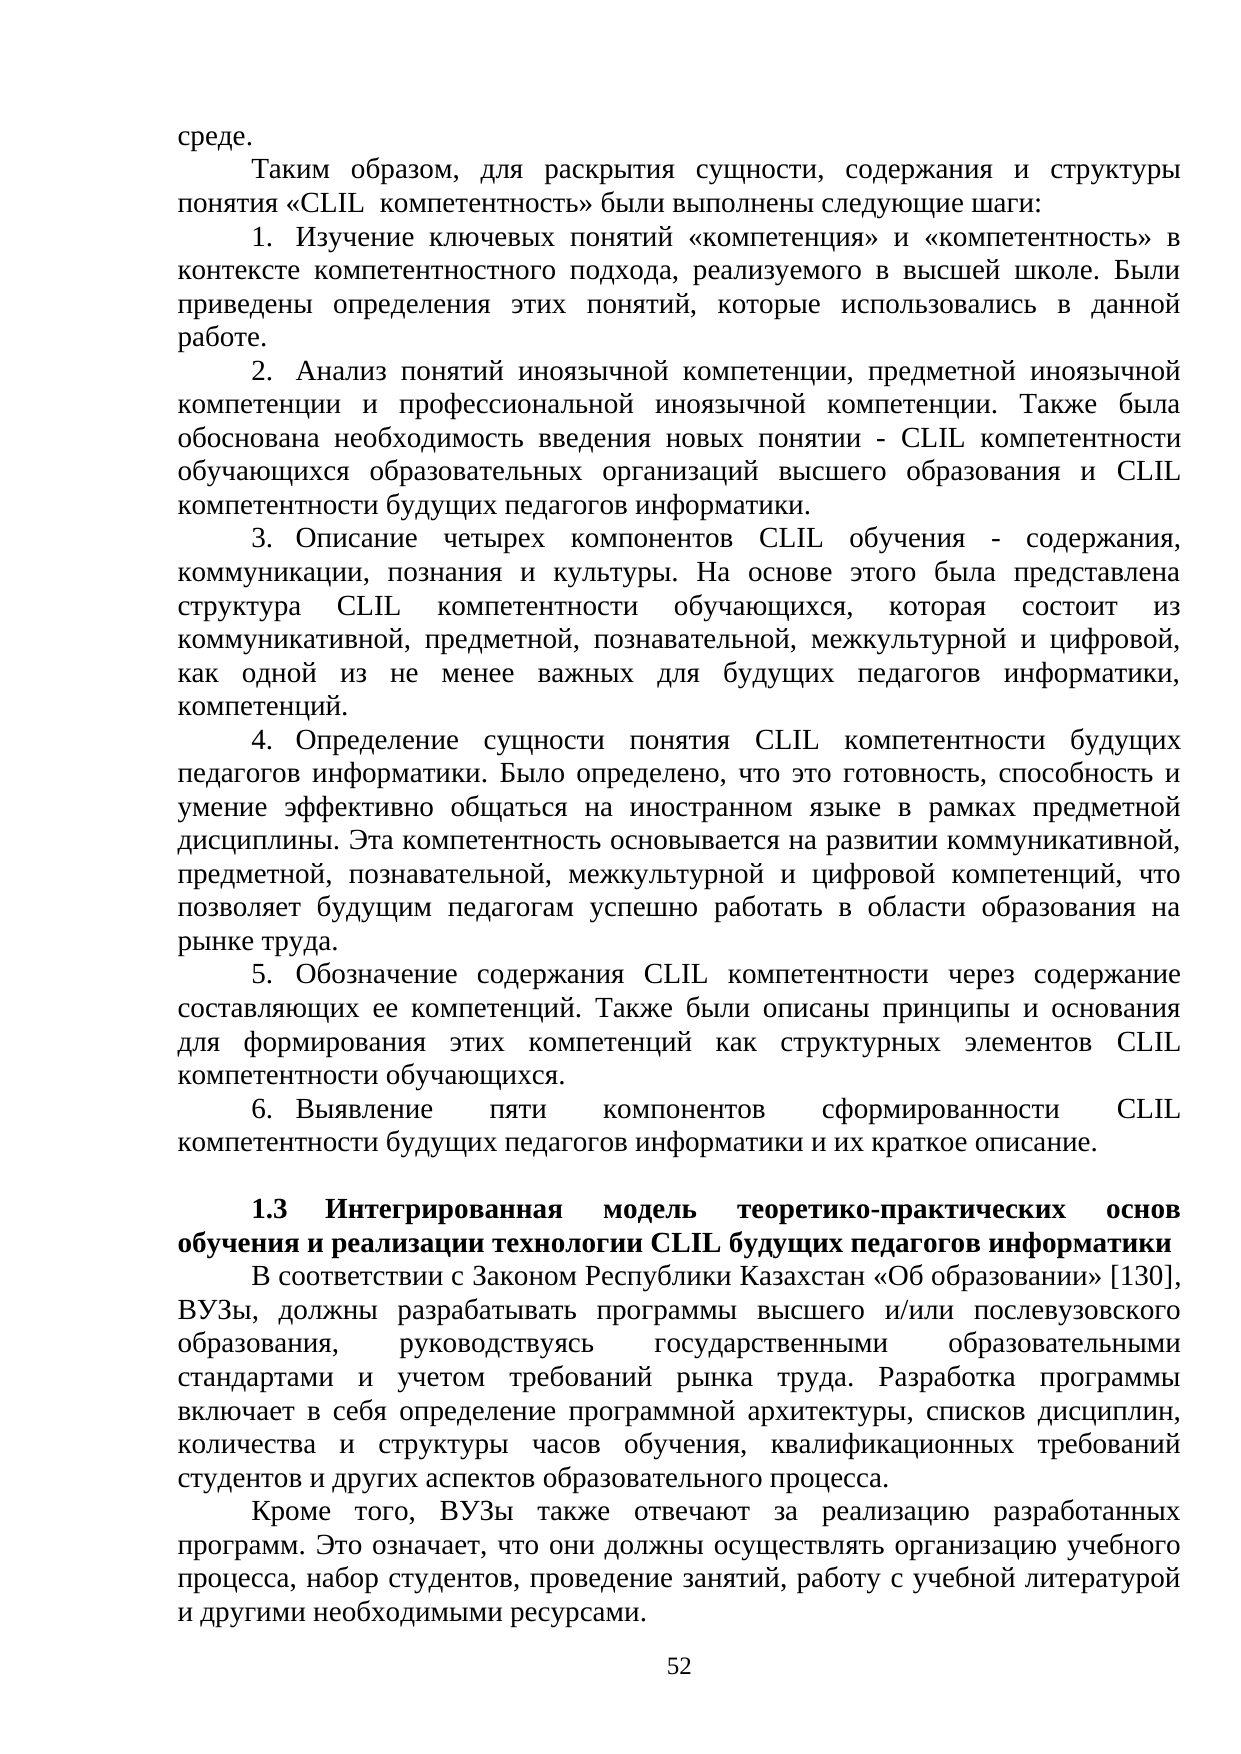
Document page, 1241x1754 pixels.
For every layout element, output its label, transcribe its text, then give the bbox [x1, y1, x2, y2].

list Описание четырех компонентов CLIL обучения - содержания, коммуникации, познания и культуры. На основе этого была представлена структура CLIL компетентности обучающихся, которая состоит из коммуникативной, предметной, познавательной, межкультурной и цифровой, как одной из не менее важных для будущих педагогов информатики, компетенций. [177, 521, 1181, 722]
list Интегрированная модель теоретико-практических основ обучения и реализации технологии CLIL будущих педагогов информатики [177, 1191, 1181, 1258]
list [177, 118, 1181, 152]
list Обозначение содержания CLIL компетентности через содержание составляющих ее компетенций. Также были описаны принципы и основания для формирования этих компетенций как структурных элементов CLIL компетентности обучающихся. [177, 957, 1181, 1091]
text Таким образом, для раскрытия сущности, содержания и структуры понятия «CLIL компетентность» были выполнены следующие шаги: [177, 152, 1181, 219]
list Анализ понятий иноязычной компетенции, предметной иноязычной компетенции и профессиональной иноязычной компетенции. Также была обоснована необходимость введения новых понятии - CLIL компетентности обучающихся образовательных организаций высшего образования и CLIL компетентности будущих педагогов информатики. [177, 353, 1181, 521]
list Определение сущности понятия CLIL компетентности будущих педагогов информатики. Было определено, что это готовность, способность и умение эффективно общаться на иностранном языке в рамках предметной дисциплины. Эта компетентность основывается на развитии коммуникативной, предметной, познавательной, межкультурной и цифровой компетенций, что позволяет будущим педагогам успешно работать в области образования на рынке труда. [177, 722, 1181, 957]
list Выявление пяти компонентов сформированности CLIL компетентности будущих педагогов информатики и их краткое описание. [177, 1091, 1181, 1158]
text В соответствии с Законом Республики Казахстан «Об образовании» [130], ВУЗы, должны разрабатывать программы высшего и/или послевузовского образования, руководствуясь государственными образовательными стандартами и учетом требований рынка труда. Разработка программы включает в себя определение программной архитектуры, списков дисциплин, количества и структуры часов обучения, квалификационных требований студентов и других аспектов образовательного процесса. [177, 1258, 1181, 1493]
text Кроме того, ВУЗы также отвечают за реализацию разработанных программ. Это означает, что они должны осуществлять организацию учебного процесса, набор студентов, проведение занятий, работу с учебной литературой и другими необходимыми ресурсами. [177, 1493, 1181, 1627]
list Изучение ключевых понятий «компетенция» и «компетентность» в контексте компетентностного подхода, реализуемого в высшей школе. Были приведены определения этих понятий, которые использовались в данной работе. [177, 219, 1181, 353]
